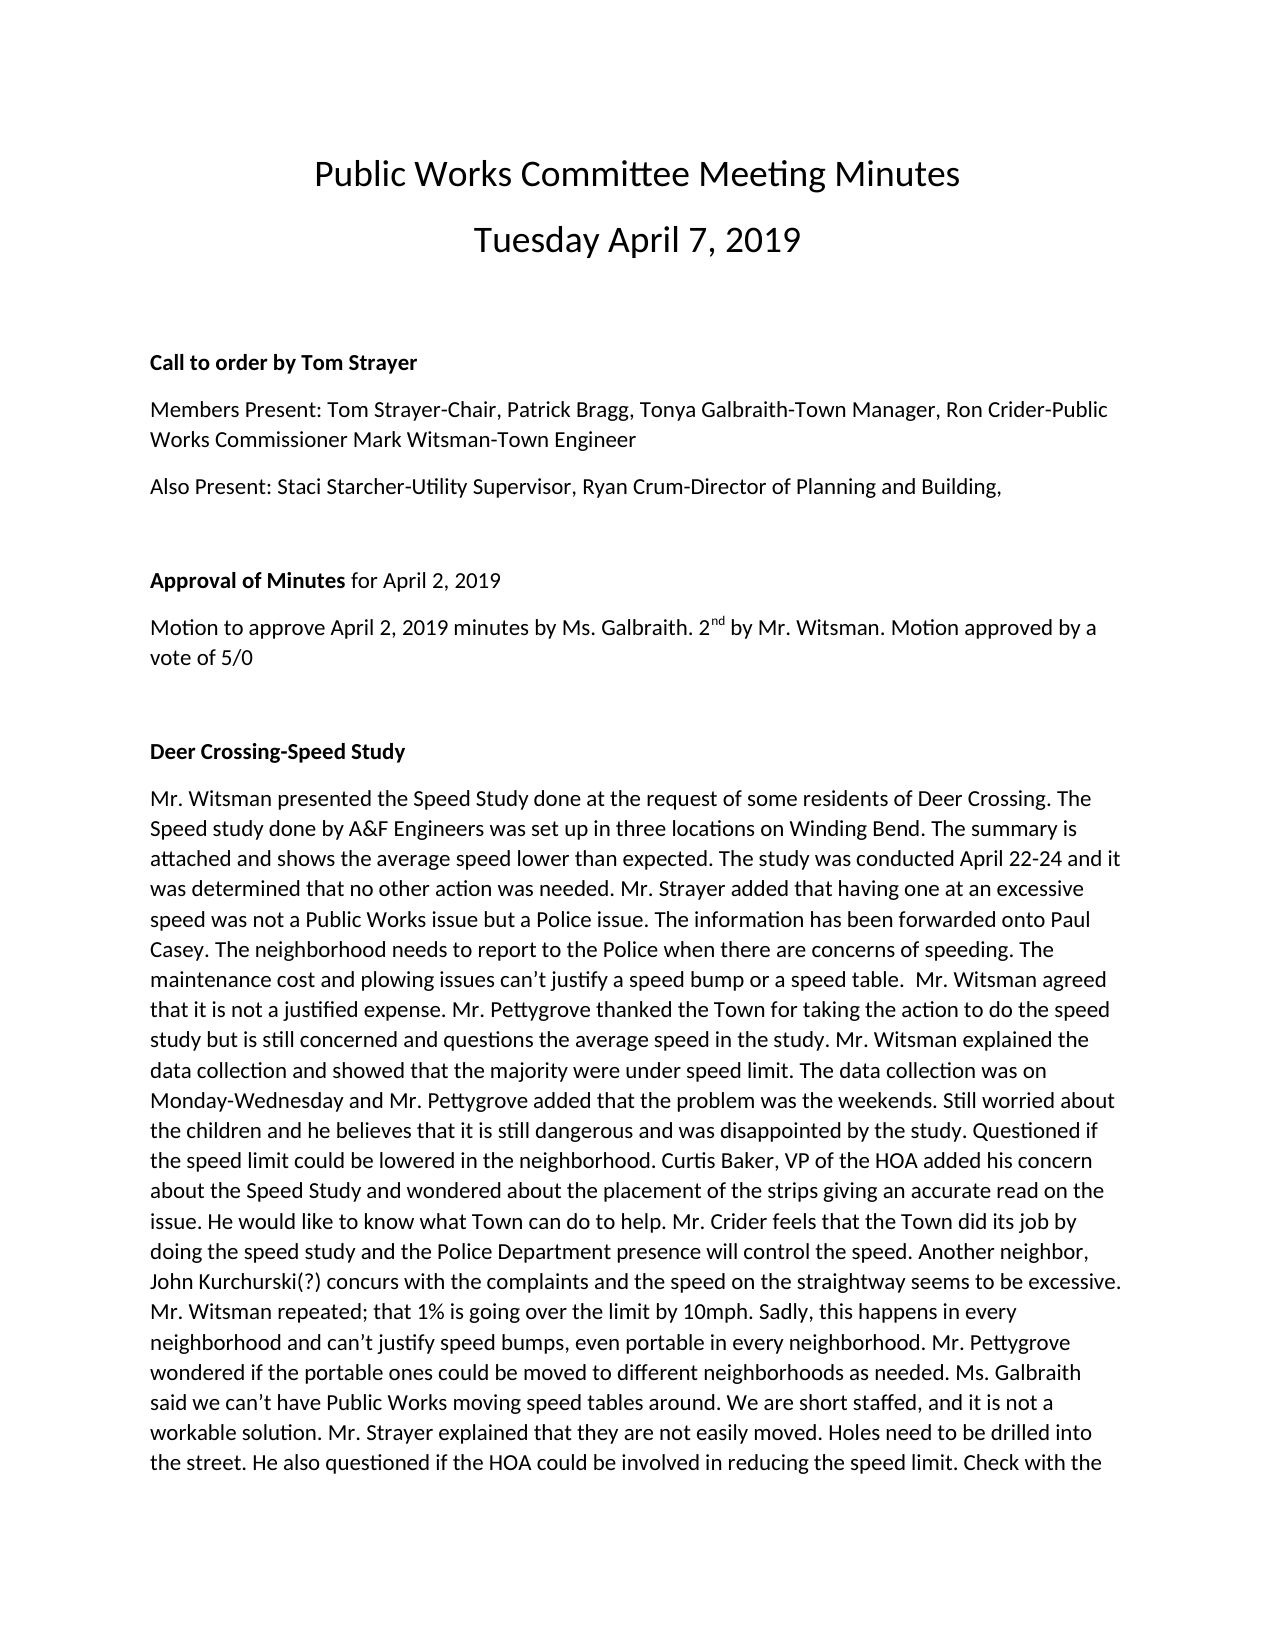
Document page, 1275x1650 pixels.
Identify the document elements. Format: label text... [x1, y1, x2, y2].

text Deer Crossing-Speed Study [150, 737, 1125, 765]
text Public Works Committee Meeting Minutes [150, 150, 1125, 196]
text Motion to approve April 2, 2019 minutes by Ms. Galbraith. 2nd by Mr. Witsman. Motion approved by a vote of 5/0 [150, 613, 1125, 671]
text Call to order by Tom Strayer [150, 348, 1125, 376]
text Also Present: Staci Starcher-Utility Supervisor, Ryan Crum-Director of Planning and Building, [150, 472, 1125, 500]
text Members Present: Tom Strayer-Chair, Patrick Bragg, Tonya Galbraith-Town Manager, Ron Crider-Public Works Commissioner Mark Witsman-Town Engineer [150, 395, 1125, 453]
text Tuesday April 7, 2019 [150, 216, 1125, 262]
text Approval of Minutes for April 2, 2019 [150, 566, 1125, 594]
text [150, 784, 1125, 1476]
